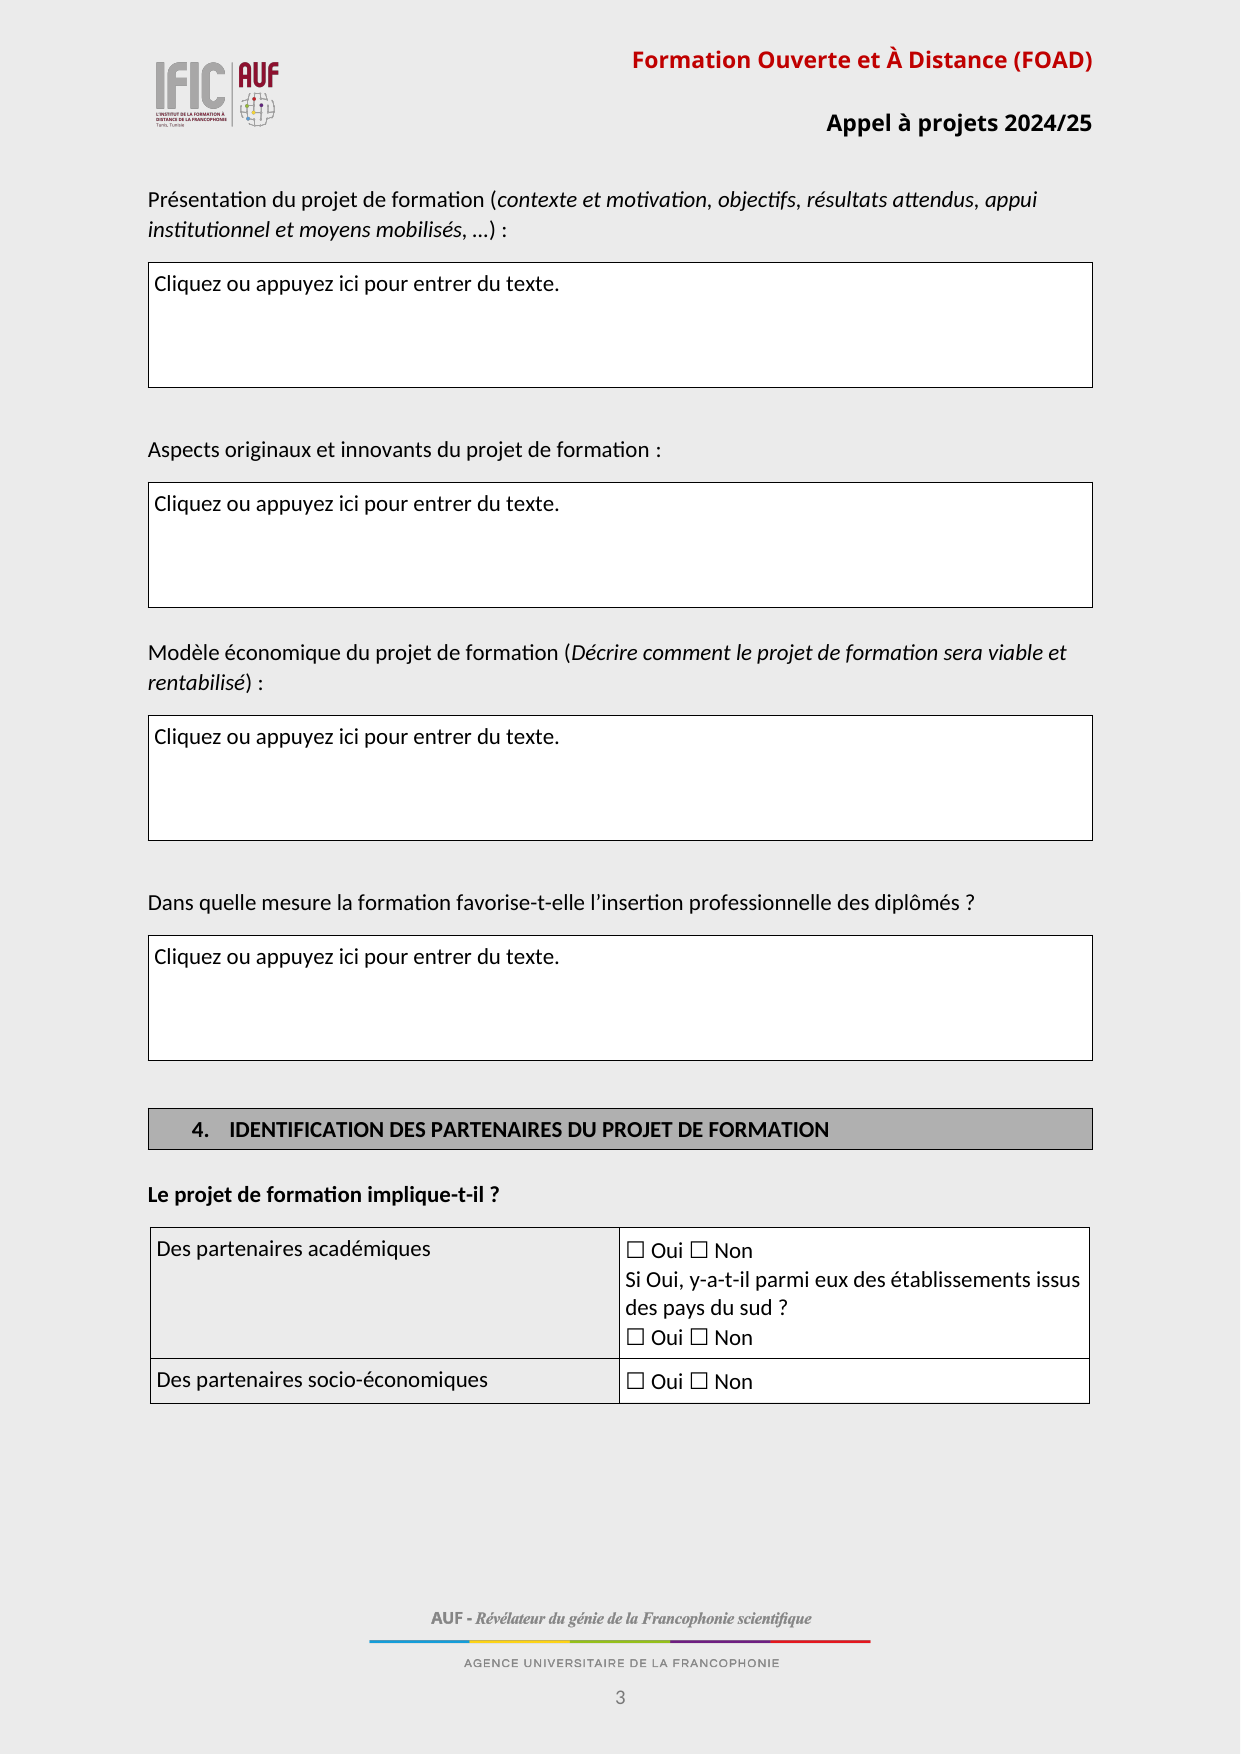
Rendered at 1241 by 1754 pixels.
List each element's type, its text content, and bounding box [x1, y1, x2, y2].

picture [147, 59, 283, 129]
text Présentation du projet de formation (contexte et motivation, objectifs, résultats attendus, appui institutionnel et moyens mobilisés, …) : [148, 185, 1093, 243]
table_header [149, 263, 1092, 387]
table_cell Oui Non [620, 1359, 1089, 1402]
table_header [149, 936, 1092, 1060]
table_header Oui Non Si Oui, y-a-t-il parmi eux des établissements issus des pays du sud ? Oui Non [620, 1228, 1089, 1358]
text Modèle économique du projet de formation (Décrire comment le projet de formation sera viable et rentabilisé) : [148, 608, 1093, 696]
text Dans quelle mesure la formation favorise-t-elle l’insertion professionnelle des diplômés ? [148, 888, 1093, 916]
table_header [149, 716, 1092, 840]
table_cell Des partenaires socio-économiques [151, 1359, 619, 1402]
picture [350, 1594, 890, 1685]
text Le projet de formation implique-t-il ? [148, 1150, 1093, 1208]
table_header IDENTIFICATION DES PARTENAIRES DU PROJET DE FORMATION [149, 1109, 1092, 1149]
table_header [149, 483, 1092, 607]
text Aspects originaux et innovants du projet de formation : [148, 435, 1093, 463]
table_header Des partenaires académiques [151, 1228, 619, 1358]
